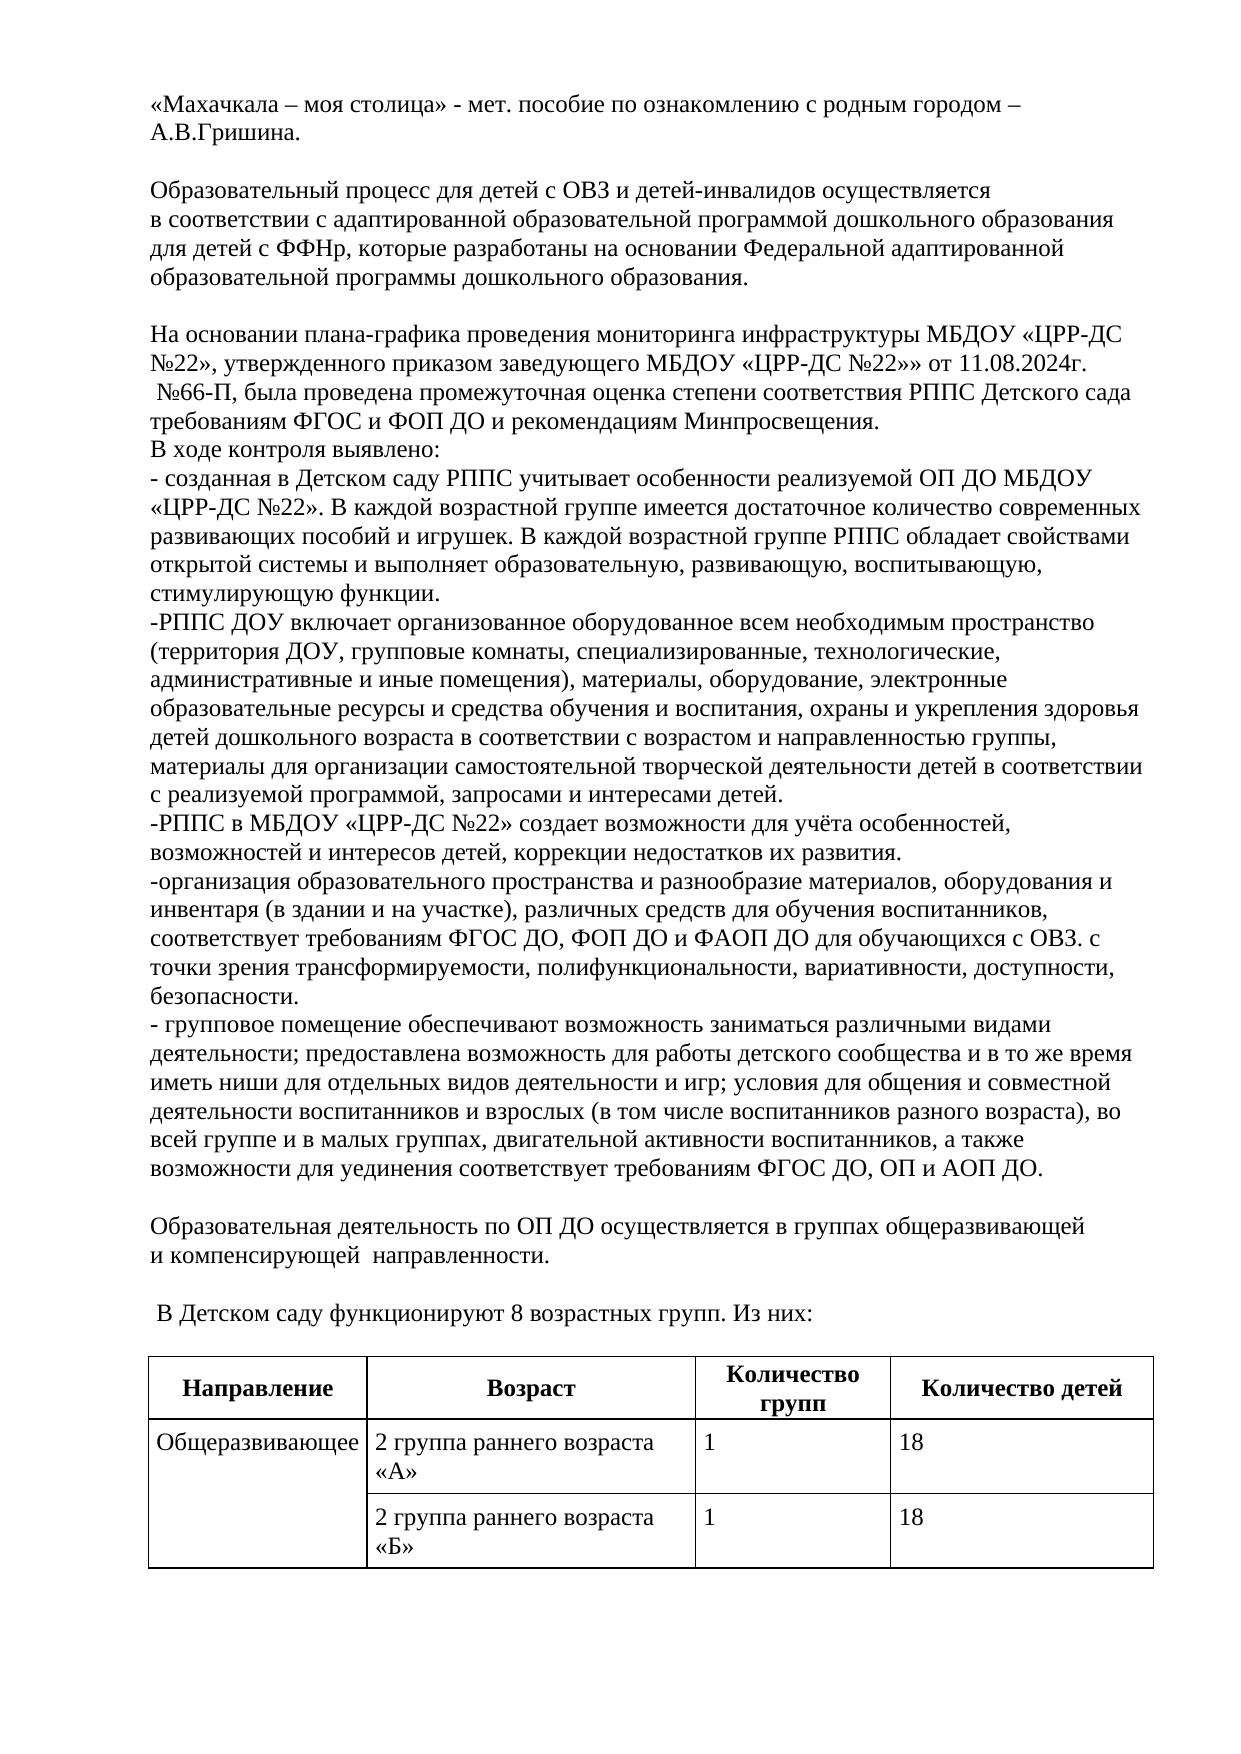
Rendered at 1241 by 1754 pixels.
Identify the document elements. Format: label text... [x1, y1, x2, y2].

table_header Количество групп [696, 1357, 890, 1418]
text -РППС в МБДОУ «ЦРР-ДС №22» создает возможности для учёта особенностей, возможностей и интересов детей, коррекции недостатков их развития. [150, 808, 1152, 866]
table_header Количество детей [891, 1357, 1153, 1418]
text Образовательная деятельность по ОП ДО осуществляется в группах общеразвивающей и компенсирующей направленности. [150, 1211, 1152, 1269]
text - созданная в Детском саду РППС учитывает особенности реализуемой ОП ДО МБДОУ «ЦРР-ДС №22». В каждой возрастной группе имеется достаточное количество современных развивающих пособий и игрушек. В каждой возрастной группе РППС обладает свойствами открытой системы и выполняет образовательную, развивающую, воспитывающую, стимулирующую функции. [150, 463, 1152, 607]
table_cell Общеразвивающее [149, 1420, 366, 1567]
text -организация образовательного пространства и разнообразие материалов, оборудования и инвентаря (в здании и на участке), различных средств для обучения воспитанников, соответствует требованиям ФГОС ДО, ФОП ДО и ФАОП ДО для обучающихся с ОВЗ. с точки зрения трансформируемости, полифункциональности, вариативности, доступности, безопасности. [150, 866, 1152, 1009]
text «Махачкала – моя столица» - мет. пособие по ознакомлению с родным городом – А.В.Гришина. [150, 89, 1152, 146]
text - групповое помещение обеспечивают возможность заниматься различными видами деятельности; предоставлена возможность для работы детского сообщества и в то же время иметь ниши для отдельных видов деятельности и игр; условия для общения и совместной деятельности воспитанников и взрослых (в том числе воспитанников разного возраста), во всей группе и в малых группах, двигательной активности воспитанников, а также возможности для уединения соответствует требованиям ФГОС ДО, ОП и АОП ДО. [150, 1009, 1152, 1182]
table_cell 2 группа раннего возраста «Б» [368, 1494, 695, 1567]
text В ходе контроля выявлено: [150, 434, 1152, 463]
text -РППС ДОУ включает организованное оборудованное всем необходимым пространство (территория ДОУ, групповые комнаты, специализированные, технологические, административные и иные помещения), материалы, оборудование, электронные образовательные ресурсы и средства обучения и воспитания, охраны и укрепления здоровья детей дошкольного возраста в соответствии с возрастом и направленностью группы, материалы для организации самостоятельной творческой деятельности детей в соответствии с реализуемой программой, запросами и интересами детей. [150, 607, 1152, 808]
table_cell 1 [696, 1494, 890, 1567]
table_cell 18 [891, 1494, 1153, 1567]
text Образовательный процесс для детей с ОВЗ и детей-инвалидов осуществляется в соответствии с адаптированной образовательной программой дошкольного образования для детей с ФФНр, которые разработаны на основании Федеральной адаптированной образовательной программы дошкольного образования. [150, 175, 1152, 290]
text №66-П, была проведена промежуточная оценка степени соответствия РППС Детского сада требованиям ФГОС и ФОП ДО и рекомендациям Минпросвещения. [150, 377, 1152, 434]
table_cell 1 [696, 1420, 890, 1493]
table_cell 2 группа раннего возраста «А» [368, 1420, 695, 1493]
table_cell 18 [891, 1420, 1153, 1493]
table_header Направление [149, 1357, 366, 1418]
text В Детском саду функционируют 8 возрастных групп. Из них: [150, 1298, 1152, 1327]
text На основании плана-графика проведения мониторинга инфраструктуры МБДОУ «ЦРР-ДС №22», утвержденного приказом заведующего МБДОУ «ЦРР-ДС №22»» от 11.08.2024г. [150, 319, 1152, 377]
table_header Возраст [368, 1357, 695, 1418]
